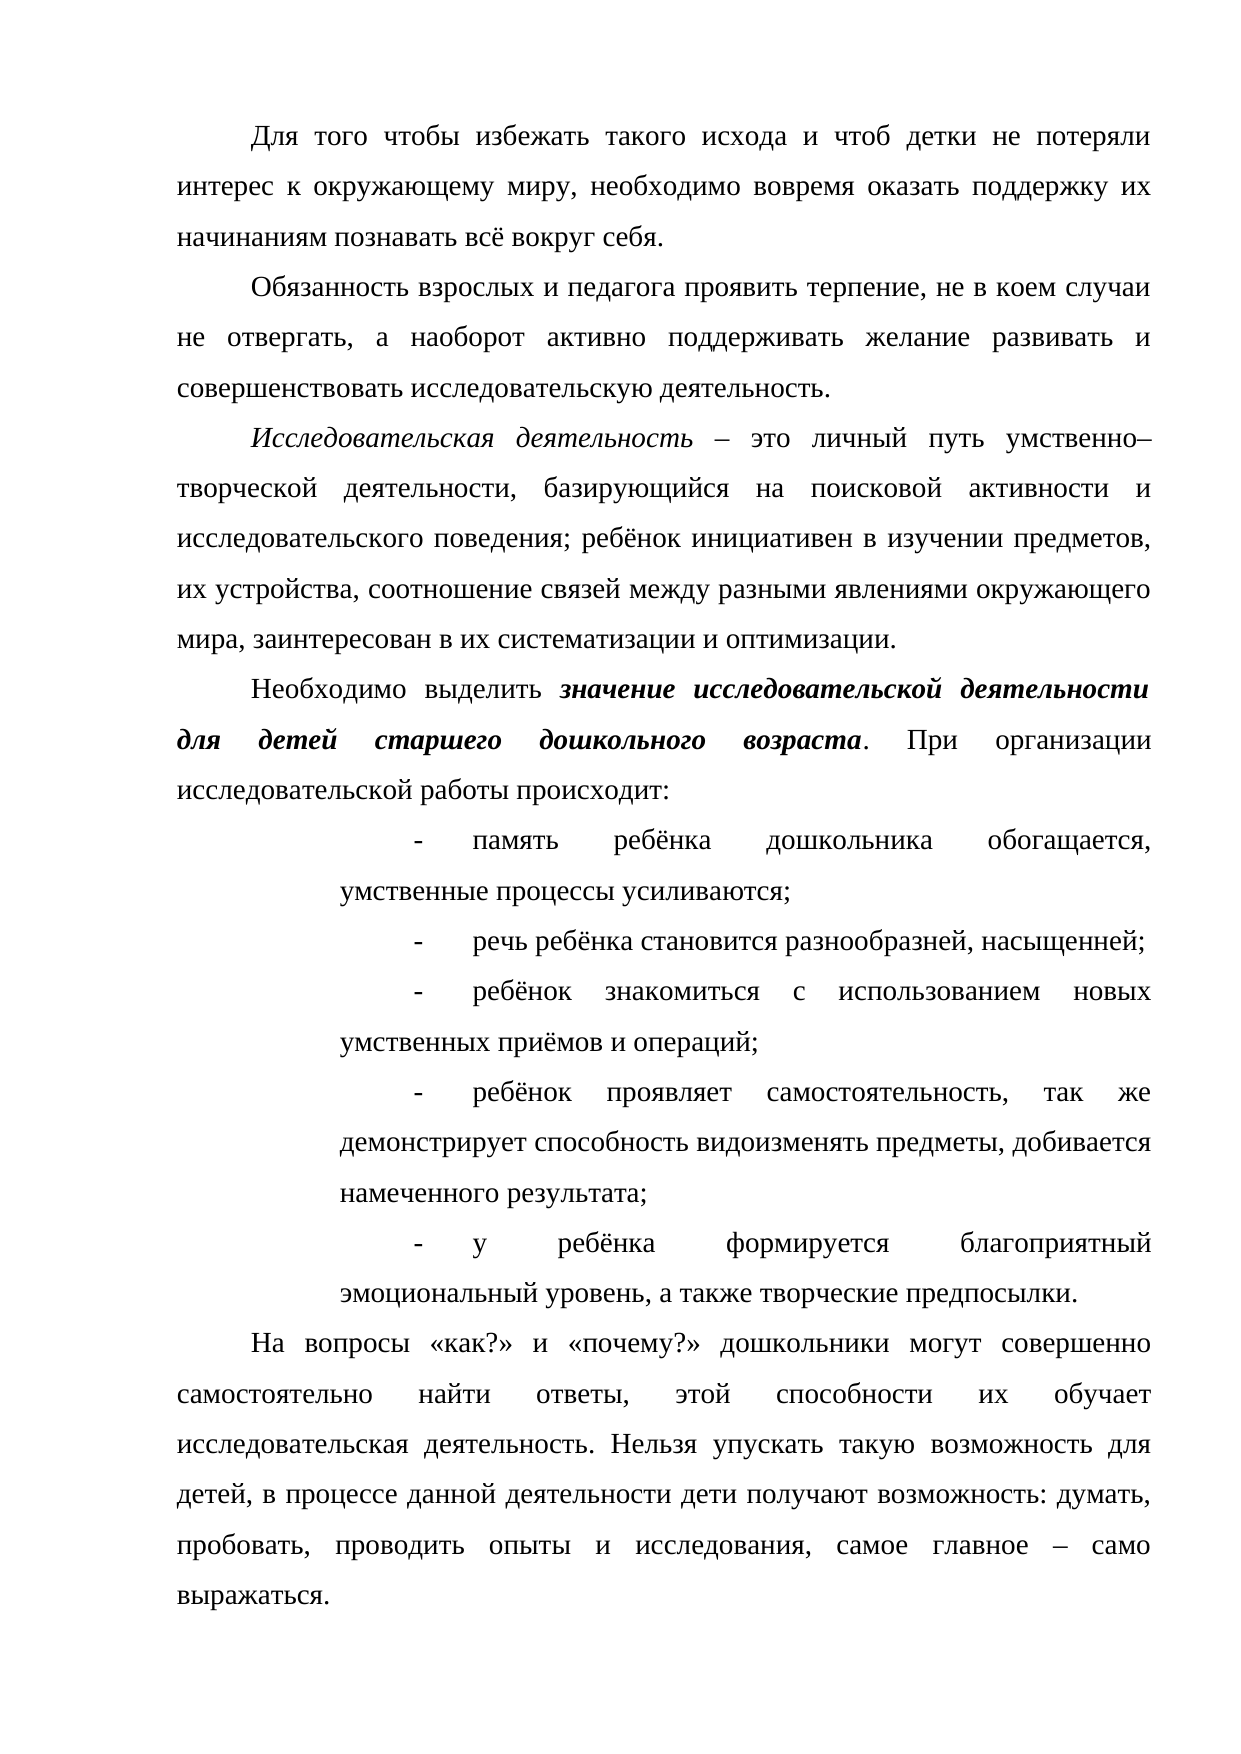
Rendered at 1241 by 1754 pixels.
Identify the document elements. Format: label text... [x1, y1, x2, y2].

list у ребёнка формируется благоприятный эмоциональный уровень, а также творческие предпосылки. [339, 1225, 1152, 1309]
list ребёнок знакомиться с использованием новых умственных приёмов и операций; [339, 973, 1152, 1057]
text Обязанность взрослых и педагога проявить терпение, не в коем случаи не отвергать, а наоборот активно поддерживать желание развивать и совершенствовать исследовательскую деятельность. [177, 269, 1152, 403]
text Для того чтобы избежать такого исхода и чтоб детки не потеряли интерес к окружающему миру, необходимо вовремя оказать поддержку их начинаниям познавать всё вокруг себя. [177, 118, 1152, 252]
text Исследовательская деятельность – это личный путь умственно– творческой деятельности, базирующийся на поисковой активности и исследовательского поведения; ребёнок инициативен в изучении предметов, их устройства, соотношение связей между разными явлениями окружающего мира, заинтересован в их систематизации и оптимизации. [177, 420, 1152, 655]
text Необходимо выделить значение исследовательской деятельности для детей старшего дошкольного возраста. При организации исследовательской работы происходит: [177, 672, 1152, 806]
list память ребёнка дошкольника обогащается, умственные процессы усиливаются; [339, 822, 1152, 906]
list речь ребёнка становится разнообразней, насыщенней; [339, 923, 1152, 957]
text На вопросы «как?» и «почему?» дошкольники могут совершенно самостоятельно найти ответы, этой способности их обучает исследовательская деятельность. Нельзя упускать такую возможность для детей, в процессе данной деятельности дети получают возможность: думать, пробовать, проводить опыты и исследования, самое главное – само выражаться. [177, 1326, 1152, 1611]
list ребёнок проявляет самостоятельность, так же демонстрирует способность видоизменять предметы, добивается намеченного результата; [339, 1074, 1152, 1208]
